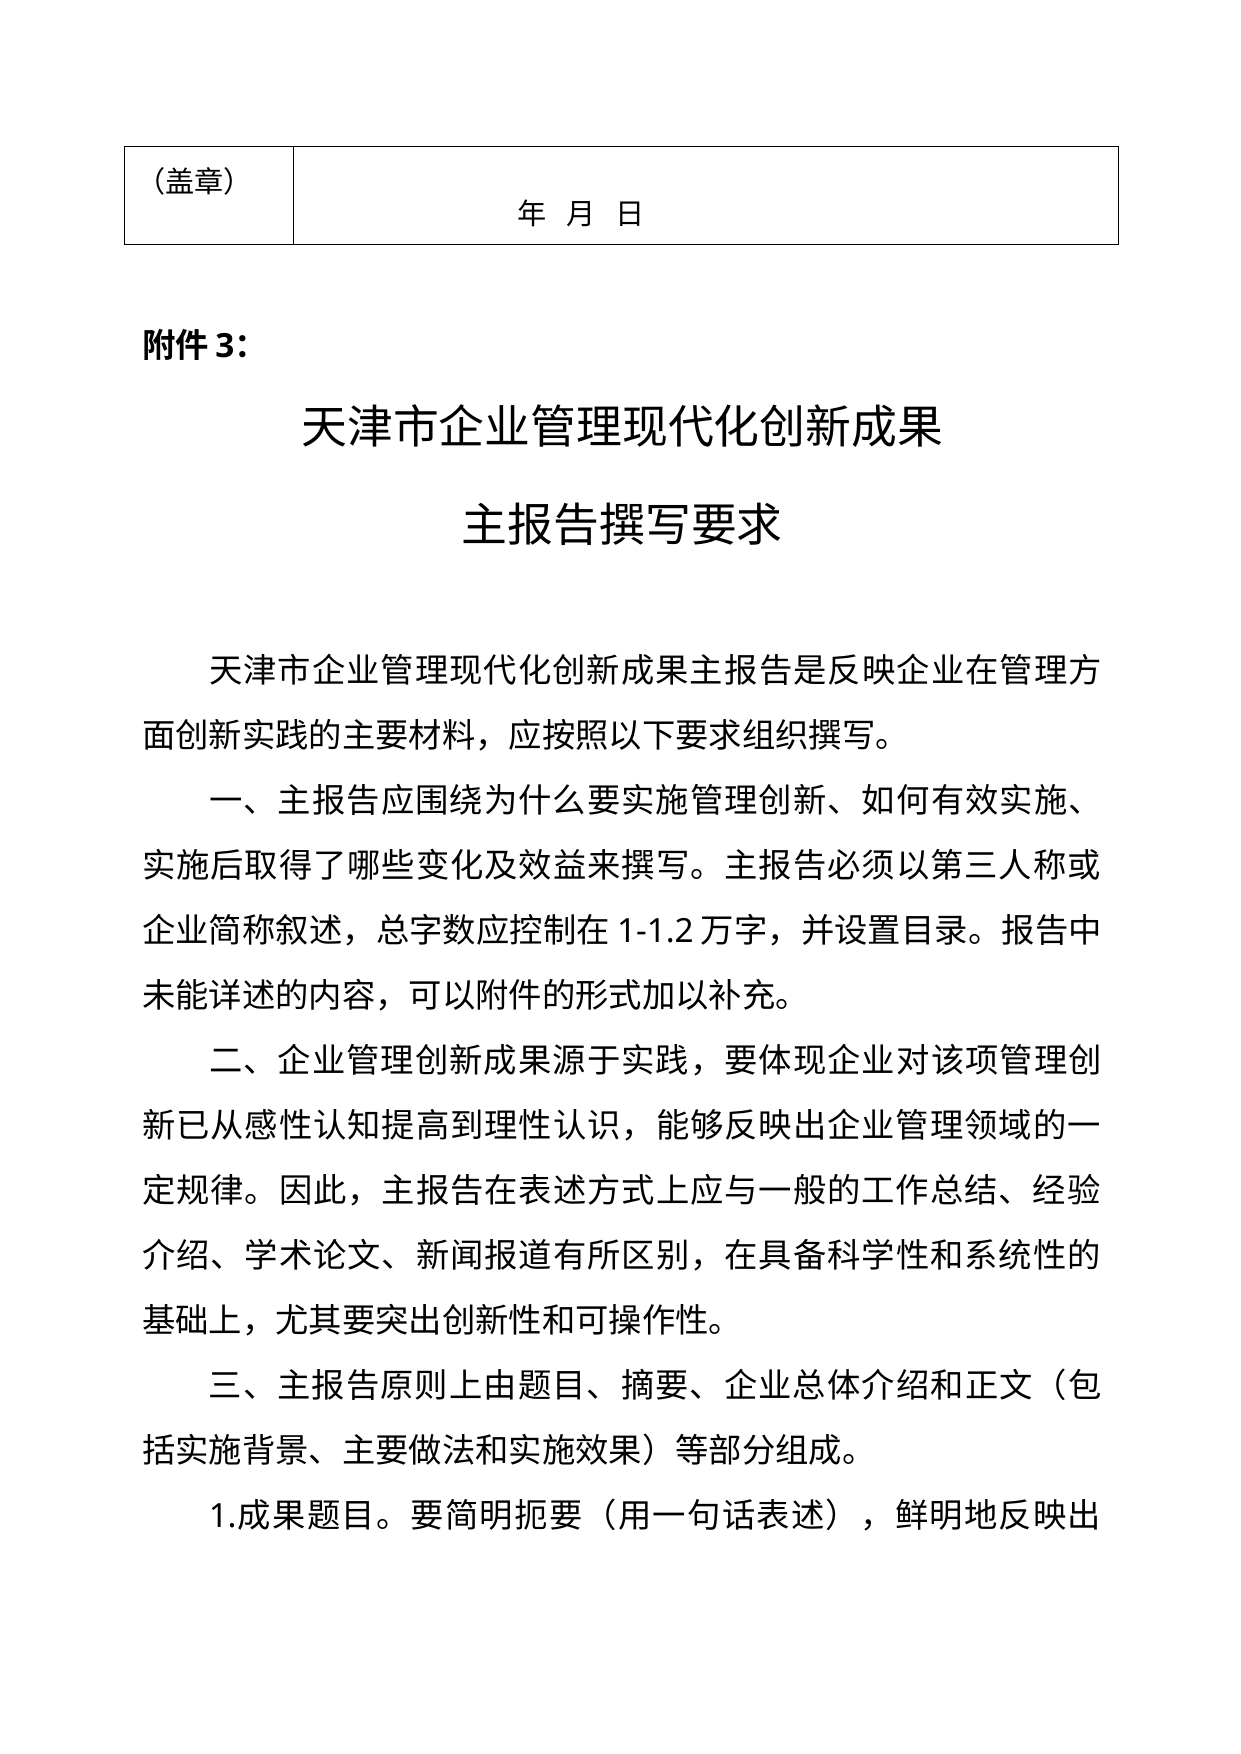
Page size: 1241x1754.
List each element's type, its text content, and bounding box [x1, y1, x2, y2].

text 天津市企业管理现代化创新成果 [86, 375, 1159, 473]
text 二、企业管理创新成果源于实践，要体现企业对该项管理创新已从感性认知提高到理性认识，能够反映出企业管理领域的一定规律。因此，主报告在表述方式上应与一般的工作总结、经验介绍、学术论文、新闻报道有所区别，在具备科学性和系统性的基础上，尤其要突出创新性和可操作性。 [142, 1025, 1102, 1350]
text 三、主报告原则上由题目、摘要、企业总体介绍和正文（包括实施背景、主要做法和实施效果）等部分组成。 [142, 1350, 1102, 1480]
table_cell 市审定委 员会意见 （盖章） [125, 147, 293, 244]
text 一、主报告应围绕为什么要实施管理创新、如何有效实施、实施后取得了哪些变化及效益来撰写。主报告必须以第三人称或企业简称叙述，总字数应控制在1-1.2万字，并设置目录。报告中未能详述的内容，可以附件的形式加以补充。 [142, 765, 1102, 1025]
table_cell 年 月 日 [294, 147, 1118, 244]
text 主报告撰写要求 [86, 473, 1159, 570]
text 天津市企业管理现代化创新成果主报告是反映企业在管理方面创新实践的主要材料，应按照以下要求组织撰写。 [142, 635, 1102, 765]
text 附件3： [142, 310, 1102, 375]
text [142, 1480, 1102, 1545]
